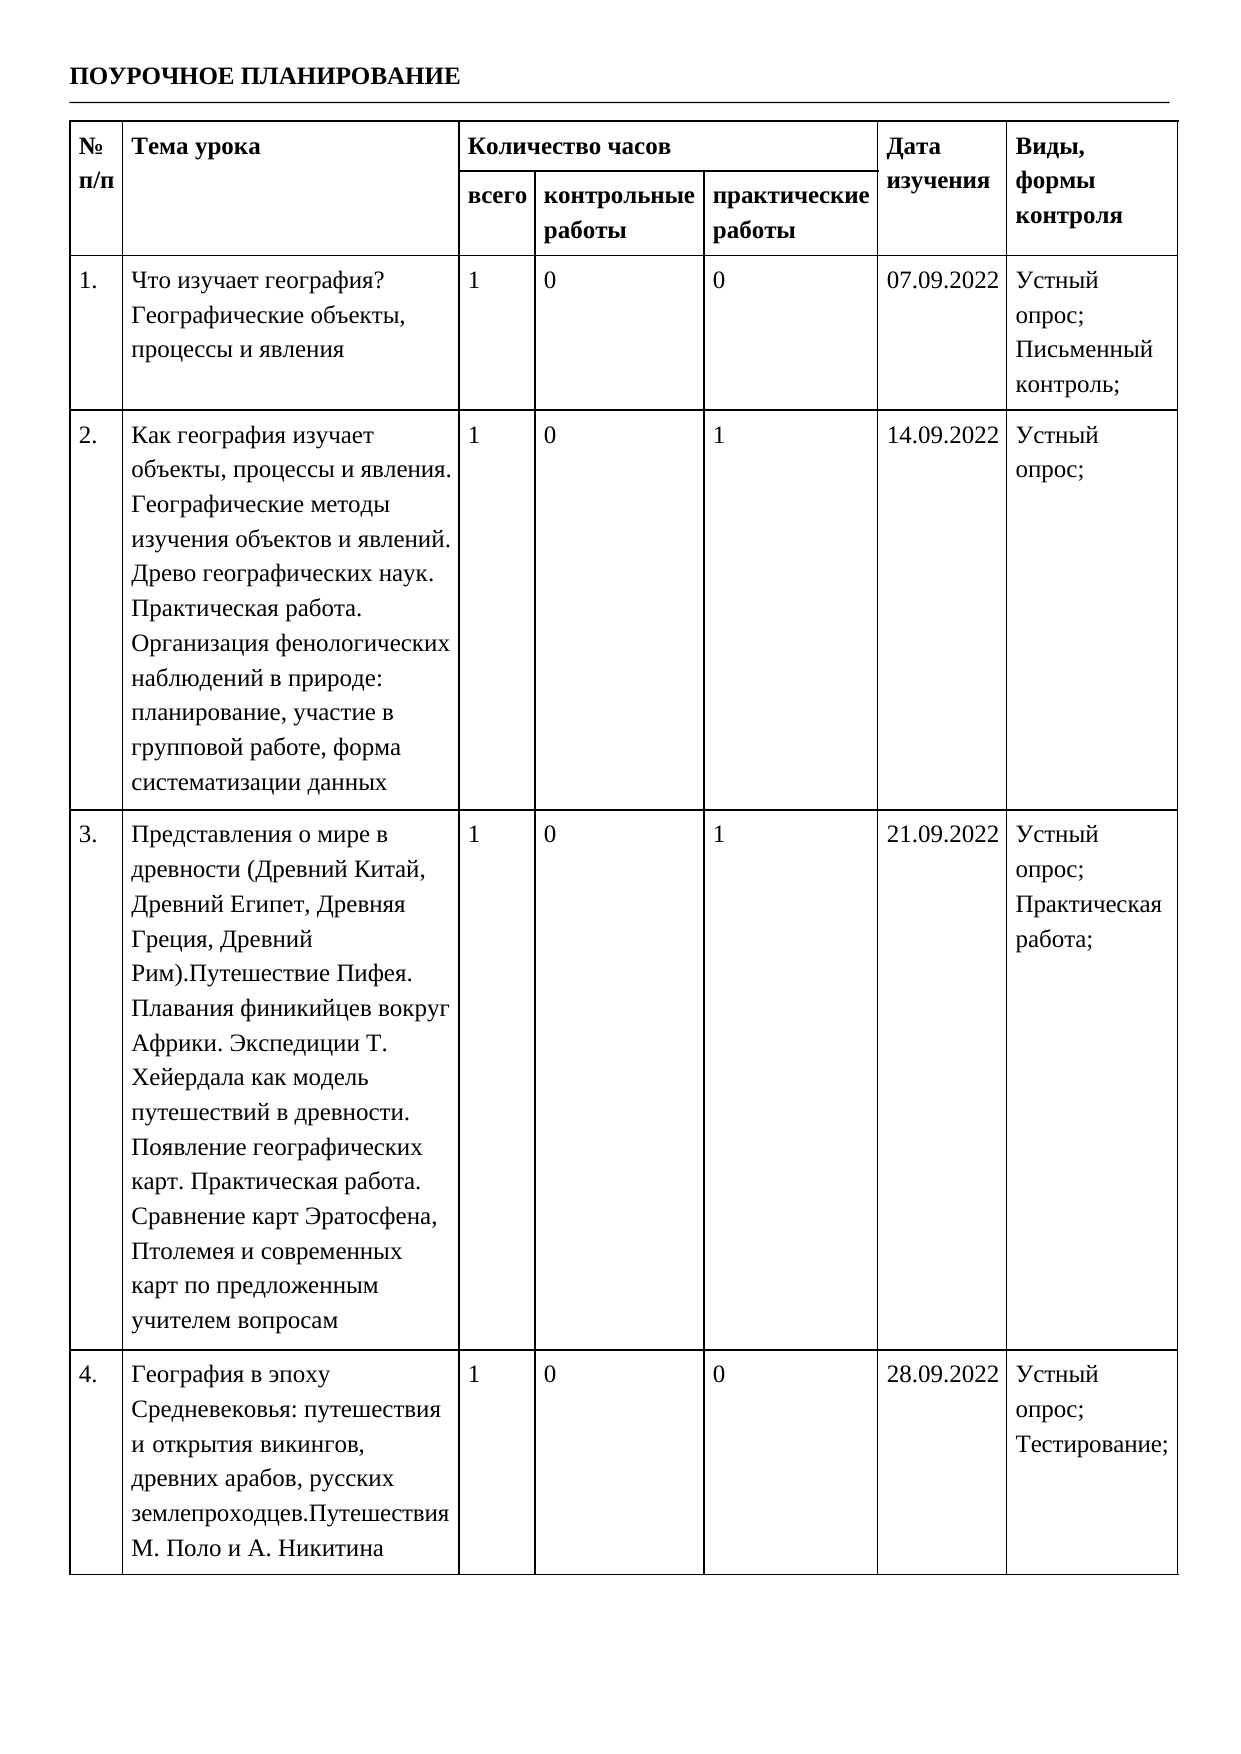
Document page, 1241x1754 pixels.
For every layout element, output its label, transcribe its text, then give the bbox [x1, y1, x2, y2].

table_cell 0 [536, 1351, 703, 1573]
table_cell 0 [536, 256, 703, 409]
table_cell 0 [536, 811, 703, 1349]
table_cell 1 [705, 811, 877, 1349]
table_cell Устный опрос; Практическая работа; [1007, 811, 1177, 1349]
table_cell Устный опрос; Тестирование; [1007, 1351, 1177, 1573]
table_cell 1 [460, 811, 534, 1349]
table_cell 0 [705, 1351, 877, 1573]
subtitle ПОУРОЧНОЕ ПЛАНИРОВАНИЕ [69, 61, 1190, 90]
table_header Виды, формы контроля [1007, 122, 1177, 254]
table_cell Устный опрос; [1007, 411, 1177, 809]
table_header Дата изучения [878, 122, 1006, 254]
table_cell 28.09.2022 [878, 1351, 1006, 1573]
table_cell 21.09.2022 [878, 811, 1006, 1349]
table_cell 1 [705, 411, 877, 809]
table_cell 14.09.2022 [878, 411, 1006, 809]
table_cell контрольные работы [536, 172, 703, 254]
table_cell Представления о мире в древности (Древний Китай, Древний Египет, Древняя Греция, Древний Рим).Путешествие Пифея. Плавания финикийцев вокруг Африки. Экспедиции Т. Хейердала как модель путешествий в древности. Появление географических карт. Практическая работа. Сравнение карт Эратосфена, Птолемея и современных карт по предложенным учителем вопросам [123, 811, 458, 1349]
table_cell 0 [705, 256, 877, 409]
table_cell 2. [71, 411, 122, 809]
table_header Количество часов [460, 122, 877, 170]
table_cell 1 [460, 411, 534, 809]
table_cell 3. [71, 811, 122, 1349]
table_cell 4. [71, 1351, 122, 1573]
table_cell 1 [460, 1351, 534, 1573]
table_cell Устный опрос; Письменный контроль; [1007, 256, 1177, 409]
table_cell 1. [71, 256, 122, 409]
table_header № п/п [71, 122, 122, 254]
table_cell Как география изучает объекты, процессы и явления. Географические методы изучения объектов и явлений. Древо географических наук. Практическая работа. Организация фенологических наблюдений в природе: планирование, участие в групповой работе, форма систематизации данных [123, 411, 458, 809]
table_cell 1 [460, 256, 534, 409]
table_cell практические работы [705, 172, 877, 254]
table_cell География в эпоху Средневековья: путешествия и открытия викингов, древних арабов, русских землепроходцев.Путешествия М. Поло и А. Никитина [123, 1351, 458, 1573]
table_header Тема урока [123, 122, 458, 254]
table_cell 0 [536, 411, 703, 809]
table_cell Что изучает география? Географические объекты, процессы и явления [123, 256, 458, 409]
table_cell всего [460, 172, 534, 254]
table_cell 07.09.2022 [878, 256, 1006, 409]
